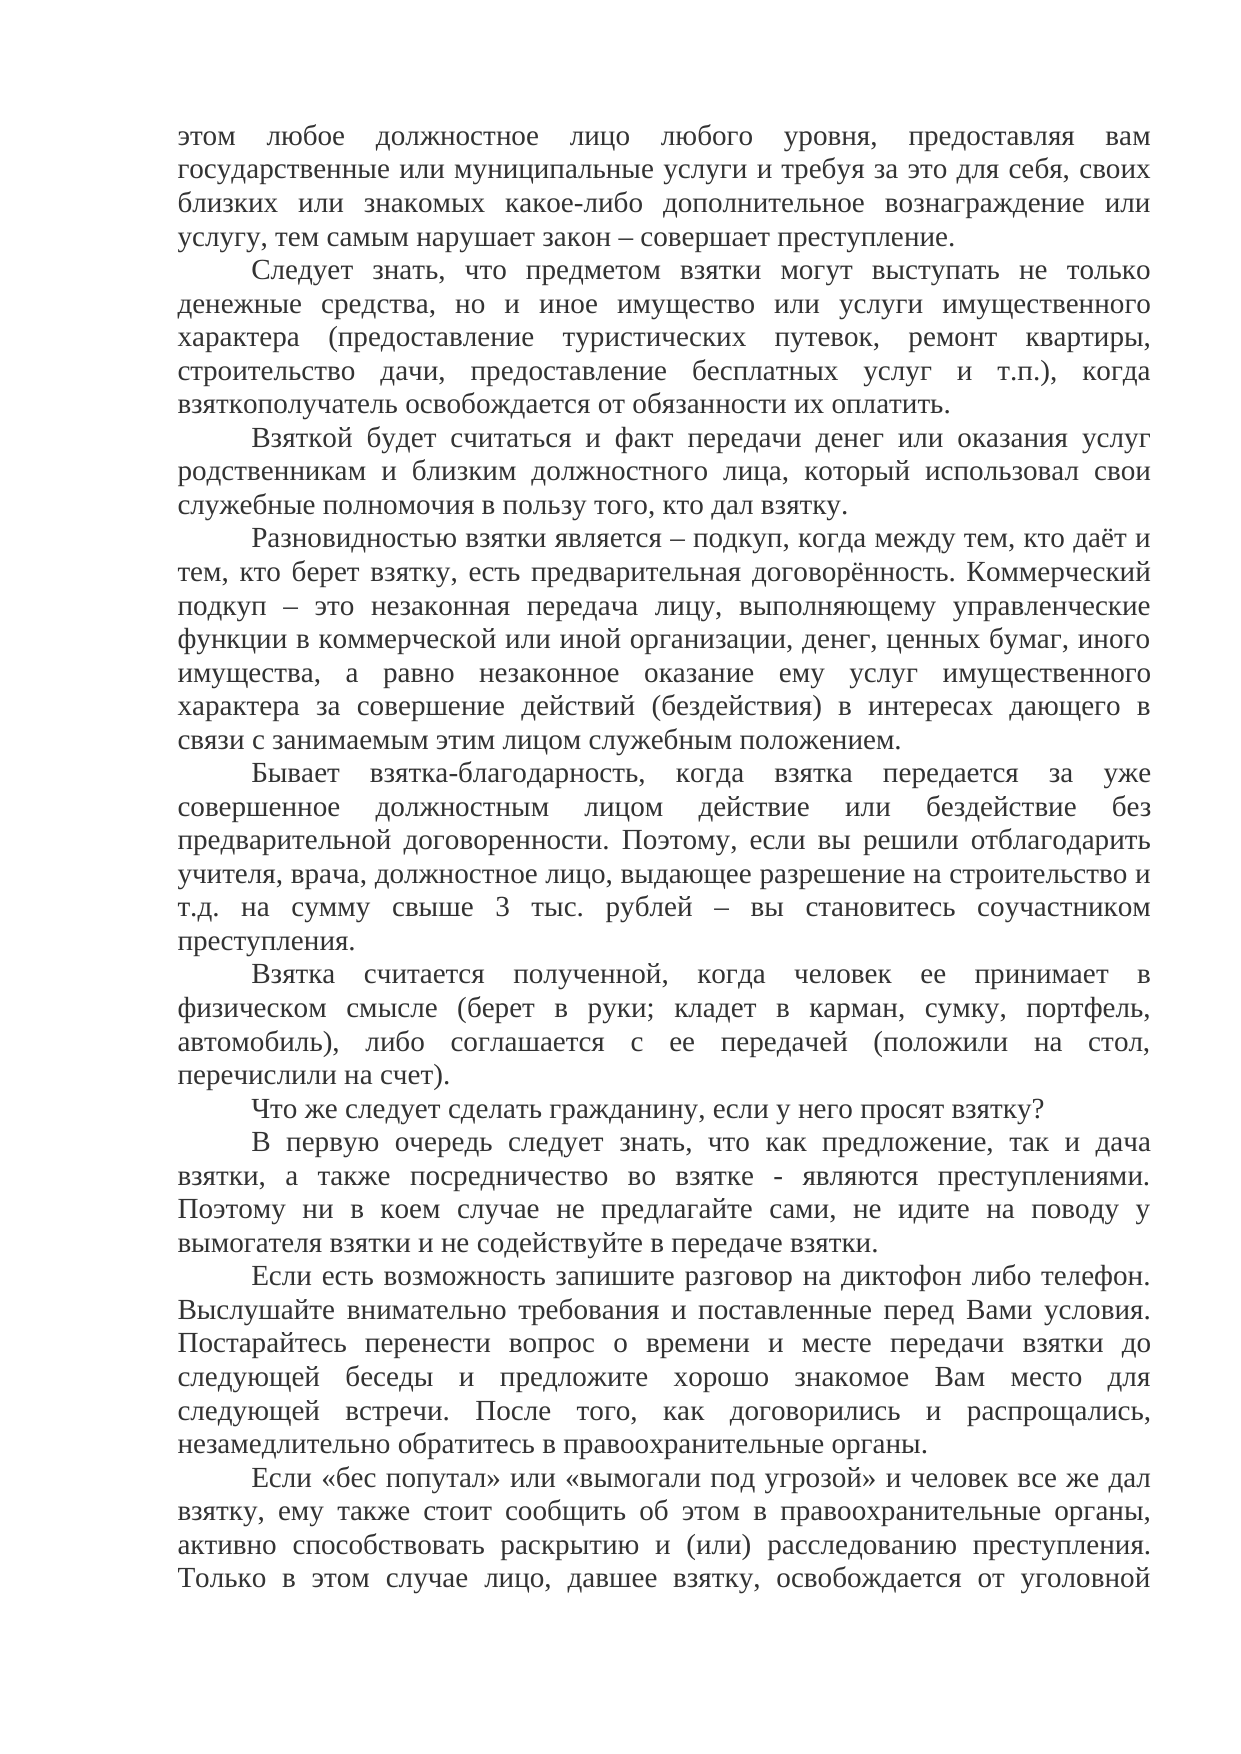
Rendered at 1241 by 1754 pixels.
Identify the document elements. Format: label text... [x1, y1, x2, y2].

text Если есть возможность запишите разговор на диктофон либо телефон. Выслушайте внимательно требования и поставленные перед Вами условия. Постарайтесь перенести вопрос о времени и месте передачи взятки до следующей беседы и предложите хорошо знакомое Вам место для следующей встречи. После того, как договорились и распрощались, незамедлительно обратитесь в правоохранительные органы. [177, 1258, 1152, 1460]
text Следует знать, что предметом взятки могут выступать не только денежные средства, но и иное имущество или услуги имущественного характера (предоставление туристических путевок, ремонт квартиры, строительство дачи, предоставление бесплатных услуг и т.п.), когда взяткополучатель освобождается от обязанности их оплатить. [177, 252, 1152, 420]
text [177, 1460, 1152, 1594]
text Разновидностью взятки является – подкуп, когда между тем, кто даёт и тем, кто берет взятку, есть предварительная договорённость. Коммерческий подкуп – это незаконная передача лицу, выполняющему управленческие функции в коммерческой или иной организации, денег, ценных бумаг, иного имущества, а равно незаконное оказание ему услуг имущественного характера за совершение действий (бездействия) в интересах дающего в связи с занимаемым этим лицом служебным положением. [177, 521, 1152, 755]
text Бывает взятка-благодарность, когда взятка передается за уже совершенное должностным лицом действие или бездействие без предварительной договоренности. Поэтому, если вы решили отблагодарить учителя, врача, должностное лицо, выдающее разрешение на строительство и т.д. на сумму свыше 3 тыс. рублей – вы становитесь соучастником преступления. [177, 755, 1152, 957]
text В первую очередь следует знать, что как предложение, так и дача взятки, а также посредничество во взятке - являются преступлениями. Поэтому ни в коем случае не предлагайте сами, не идите на поводу у вымогателя взятки и не содействуйте в передаче взятки. [177, 1124, 1152, 1258]
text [177, 118, 1152, 252]
text Взяткой будет считаться и факт передачи денег или оказания услуг родственникам и близким должностного лица, который использовал свои служебные полномочия в пользу того, кто дал взятку. [177, 420, 1152, 521]
text Что же следует сделать гражданину, если у него просят взятку? [177, 1091, 1152, 1124]
text Взятка считается полученной, когда человек ее принимает в физическом смысле (берет в руки; кладет в карман, сумку, портфель, автомобиль), либо соглашается с ее передачей (положили на стол, перечислили на счет). [177, 957, 1152, 1091]
